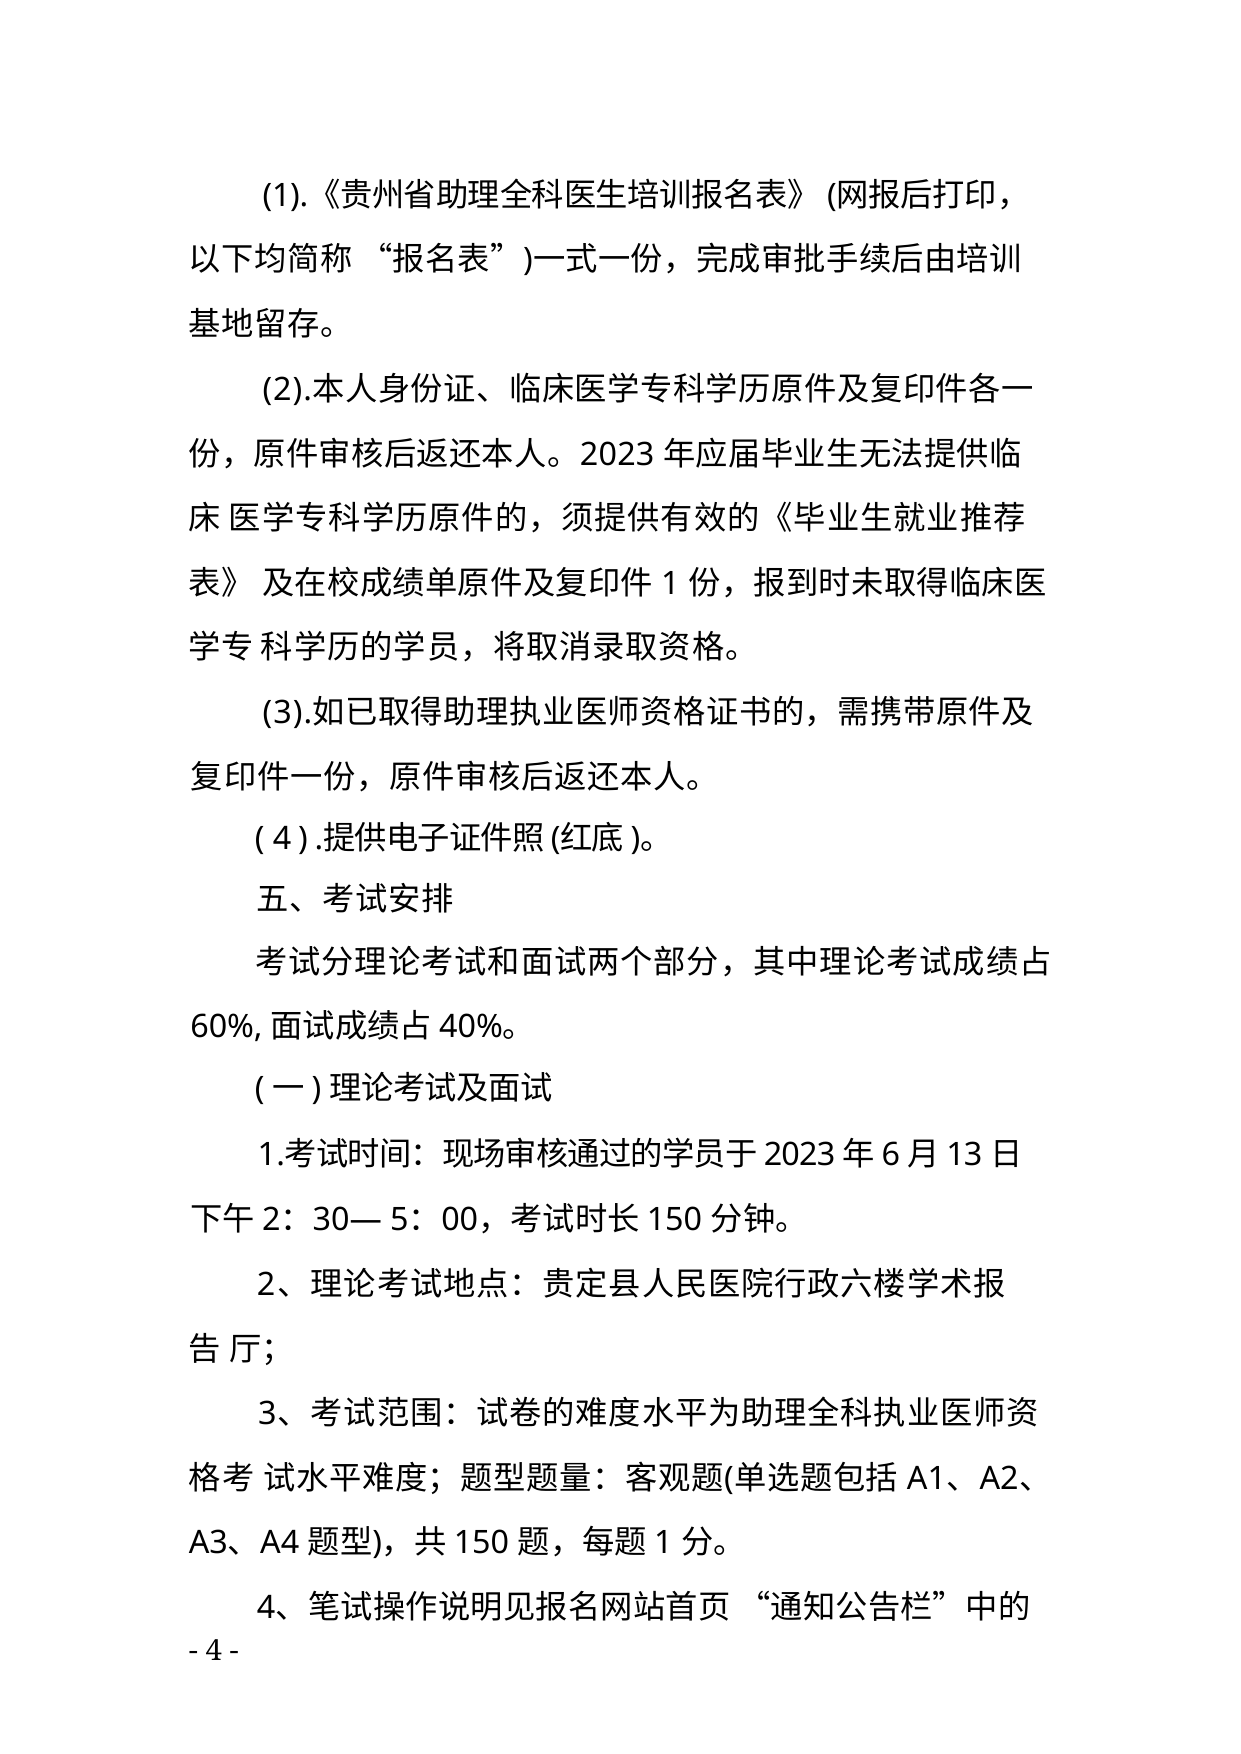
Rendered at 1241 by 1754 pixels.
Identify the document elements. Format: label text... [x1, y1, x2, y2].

text 考试分理论考试和面试两个部分，其中理论考试成绩占 60%, 面试成绩占 40%。 [190, 936, 1053, 1047]
text 1.考试时间：现场审核通过的学员于 2023 年 6 月 13 日 下午 2：30— 5：00，考试时长 150 分钟。 [190, 1128, 1053, 1239]
text 3、考试范围：试卷的难度水平为助理全科执业医师资 格考 试水平难度；题型题量：客观题(单选题包括 A1、A2、 A3、A4 题型)，共 150 题，每题 1 分。 [188, 1387, 1063, 1563]
text 五、考试安排 [257, 877, 1063, 921]
text (3).如已取得助理执业医师资格证书的，需携带原件及 复印件一份，原件审核后返还本人。 [190, 686, 1053, 797]
text ( 4 ) .提供电子证件照 (红底 )。 [254, 815, 1063, 858]
text (1).《贵州省助理全科医生培训报名表》 (网报后打印， 以下均简称 “报名表”)一式一份，完成审批手续后由培训 基地留存。 [188, 169, 1061, 345]
text ( 一 ) 理论考试及面试 [254, 1065, 1063, 1108]
text (2).本人身份证、临床医学专科学历原件及复印件各一 份，原件审核后返还本人。2023 年应届毕业生无法提供临床 医学专科学历原件的，须提供有效的《毕业生就业推荐表》 及在校成绩单原件及复印件 1 份，报到时未取得临床医学专 科学历的学员，将取消录取资格。 [188, 363, 1054, 668]
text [191, 1581, 1037, 1628]
text 2、理论考试地点：贵定县人民医院行政六楼学术报告 厅； [188, 1258, 1037, 1369]
